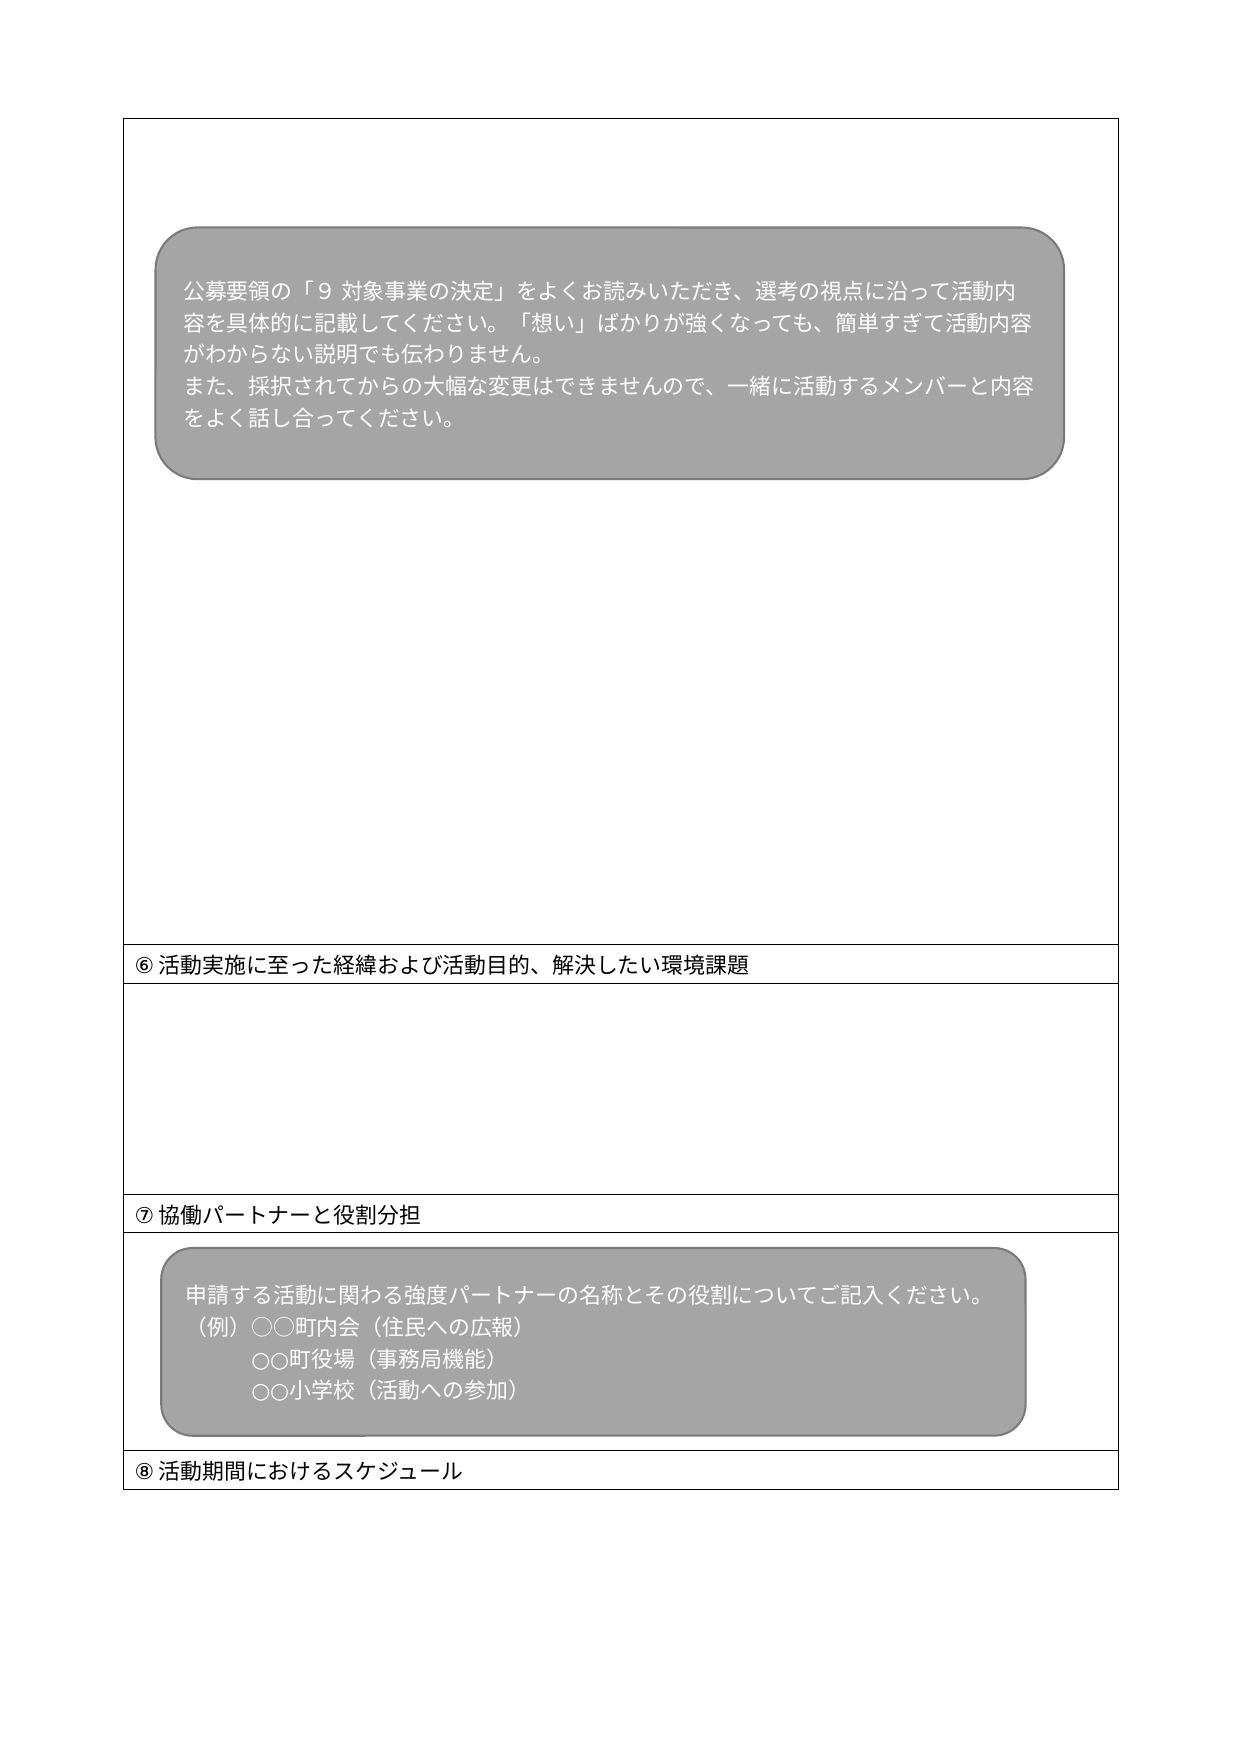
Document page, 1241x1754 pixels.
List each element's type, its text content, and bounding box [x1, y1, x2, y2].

table_cell [124, 984, 1118, 1194]
table_cell [124, 119, 1118, 944]
table_cell [124, 1233, 1118, 1450]
table_cell ⑦協働パートナーと役割分担 [124, 1195, 1118, 1232]
table_cell ⑧活動期間におけるスケジュール [124, 1451, 1118, 1489]
table_cell ⑥活動実施に至った経緯および活動目的、解決したい環境課題 [124, 945, 1118, 983]
